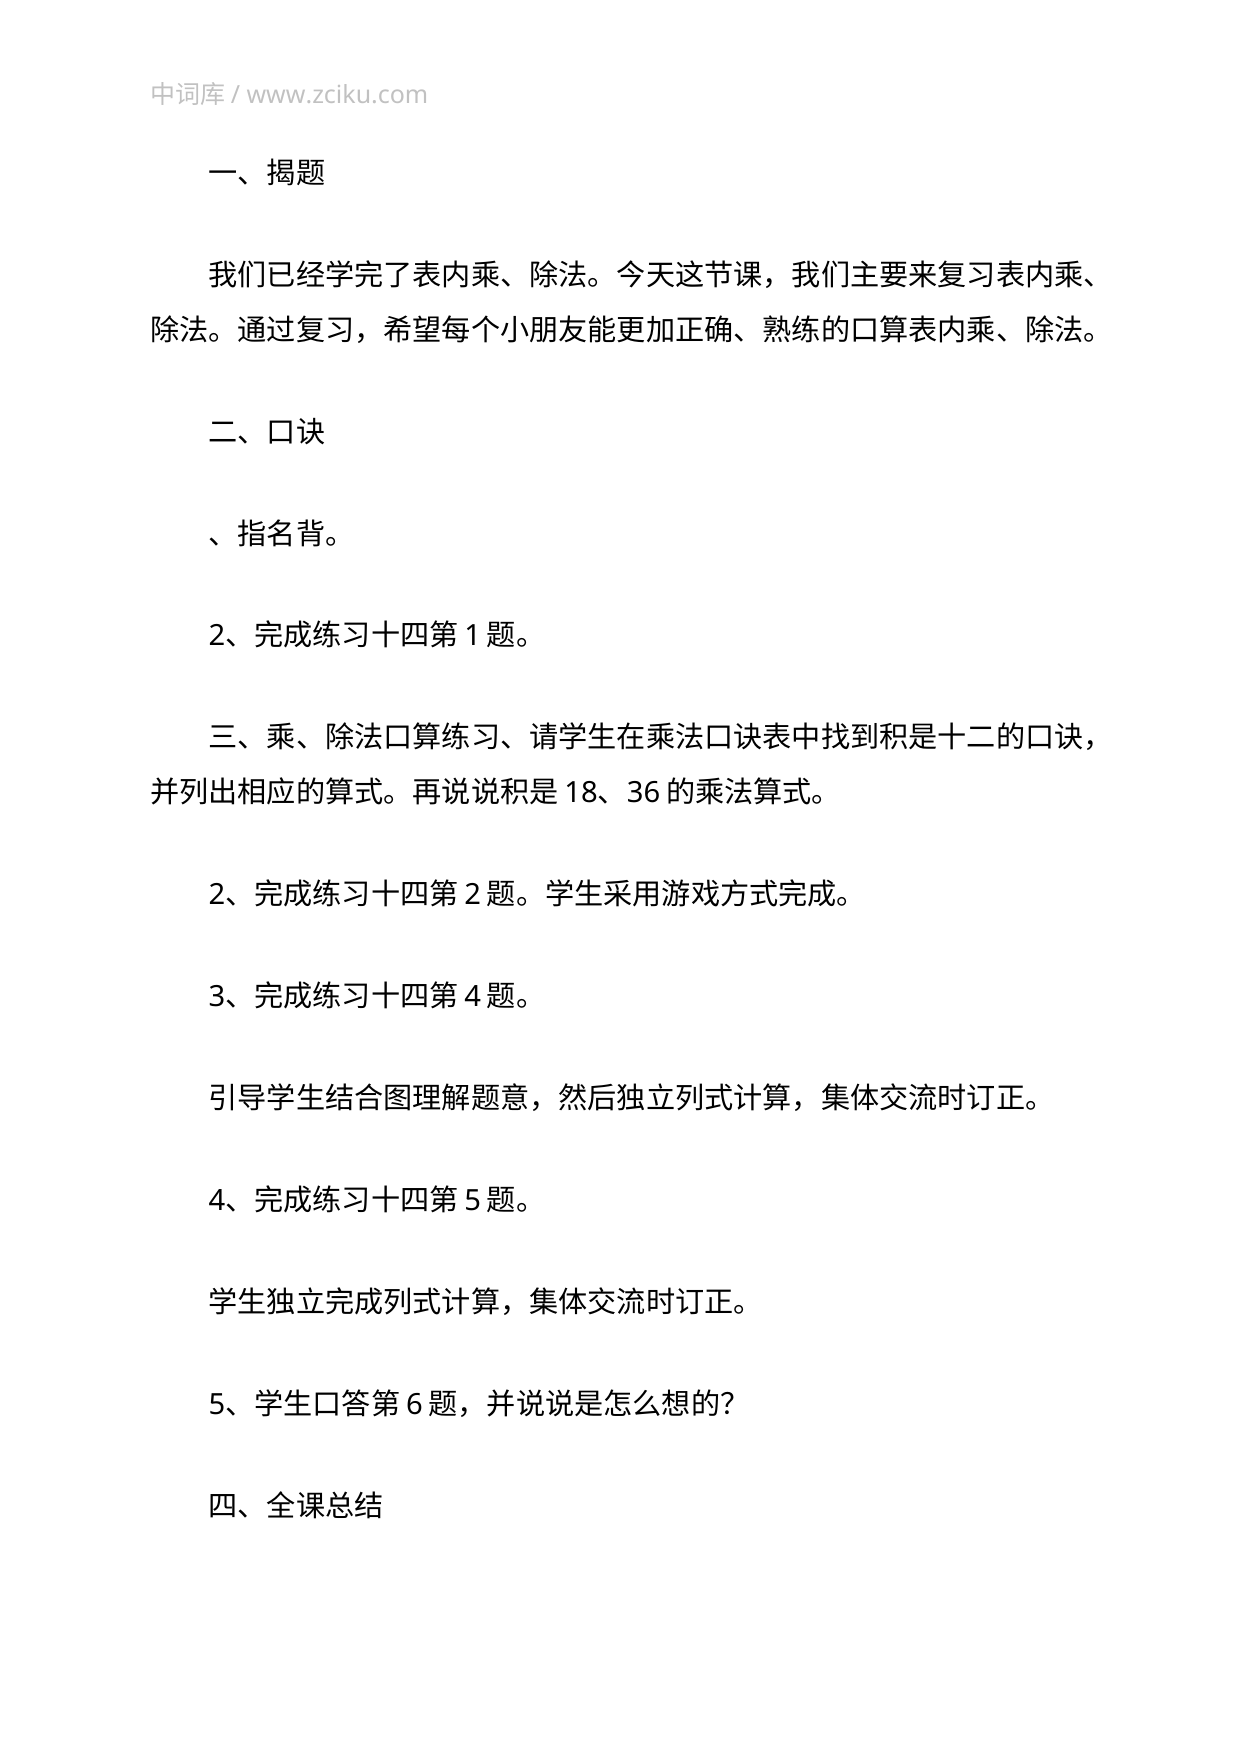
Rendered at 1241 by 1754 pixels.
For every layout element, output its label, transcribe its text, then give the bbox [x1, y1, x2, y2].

text 二、口诀 [150, 408, 1090, 451]
text 四、全课总结 [150, 1482, 1090, 1524]
text 、指名背。 [150, 510, 1090, 552]
text 3、完成练习十四第4题。 [150, 973, 1090, 1015]
text 2、完成练习十四第2题。学生采用游戏方式完成。 [150, 871, 1090, 913]
text 我们已经学完了表内乘、除法。今天这节课，我们主要来复习表内乘、除法。通过复习，希望每个小朋友能更加正确、熟练的口算表内乘、除法。 [150, 252, 1090, 349]
text 学生独立完成列式计算，集体交流时订正。 [150, 1278, 1090, 1321]
text 4、完成练习十四第5题。 [150, 1177, 1090, 1219]
text 三、乘、除法口算练习、请学生在乘法口诀表中找到积是十二的口诀，并列出相应的算式。再说说积是18、36的乘法算式。 [150, 714, 1090, 811]
text 引导学生结合图理解题意，然后独立列式计算，集体交流时订正。 [150, 1075, 1090, 1117]
text 2、完成练习十四第1题。 [150, 612, 1090, 654]
text 5、学生口答第6题，并说说是怎么想的？ [150, 1380, 1090, 1423]
text 一、揭题 [150, 150, 1090, 192]
